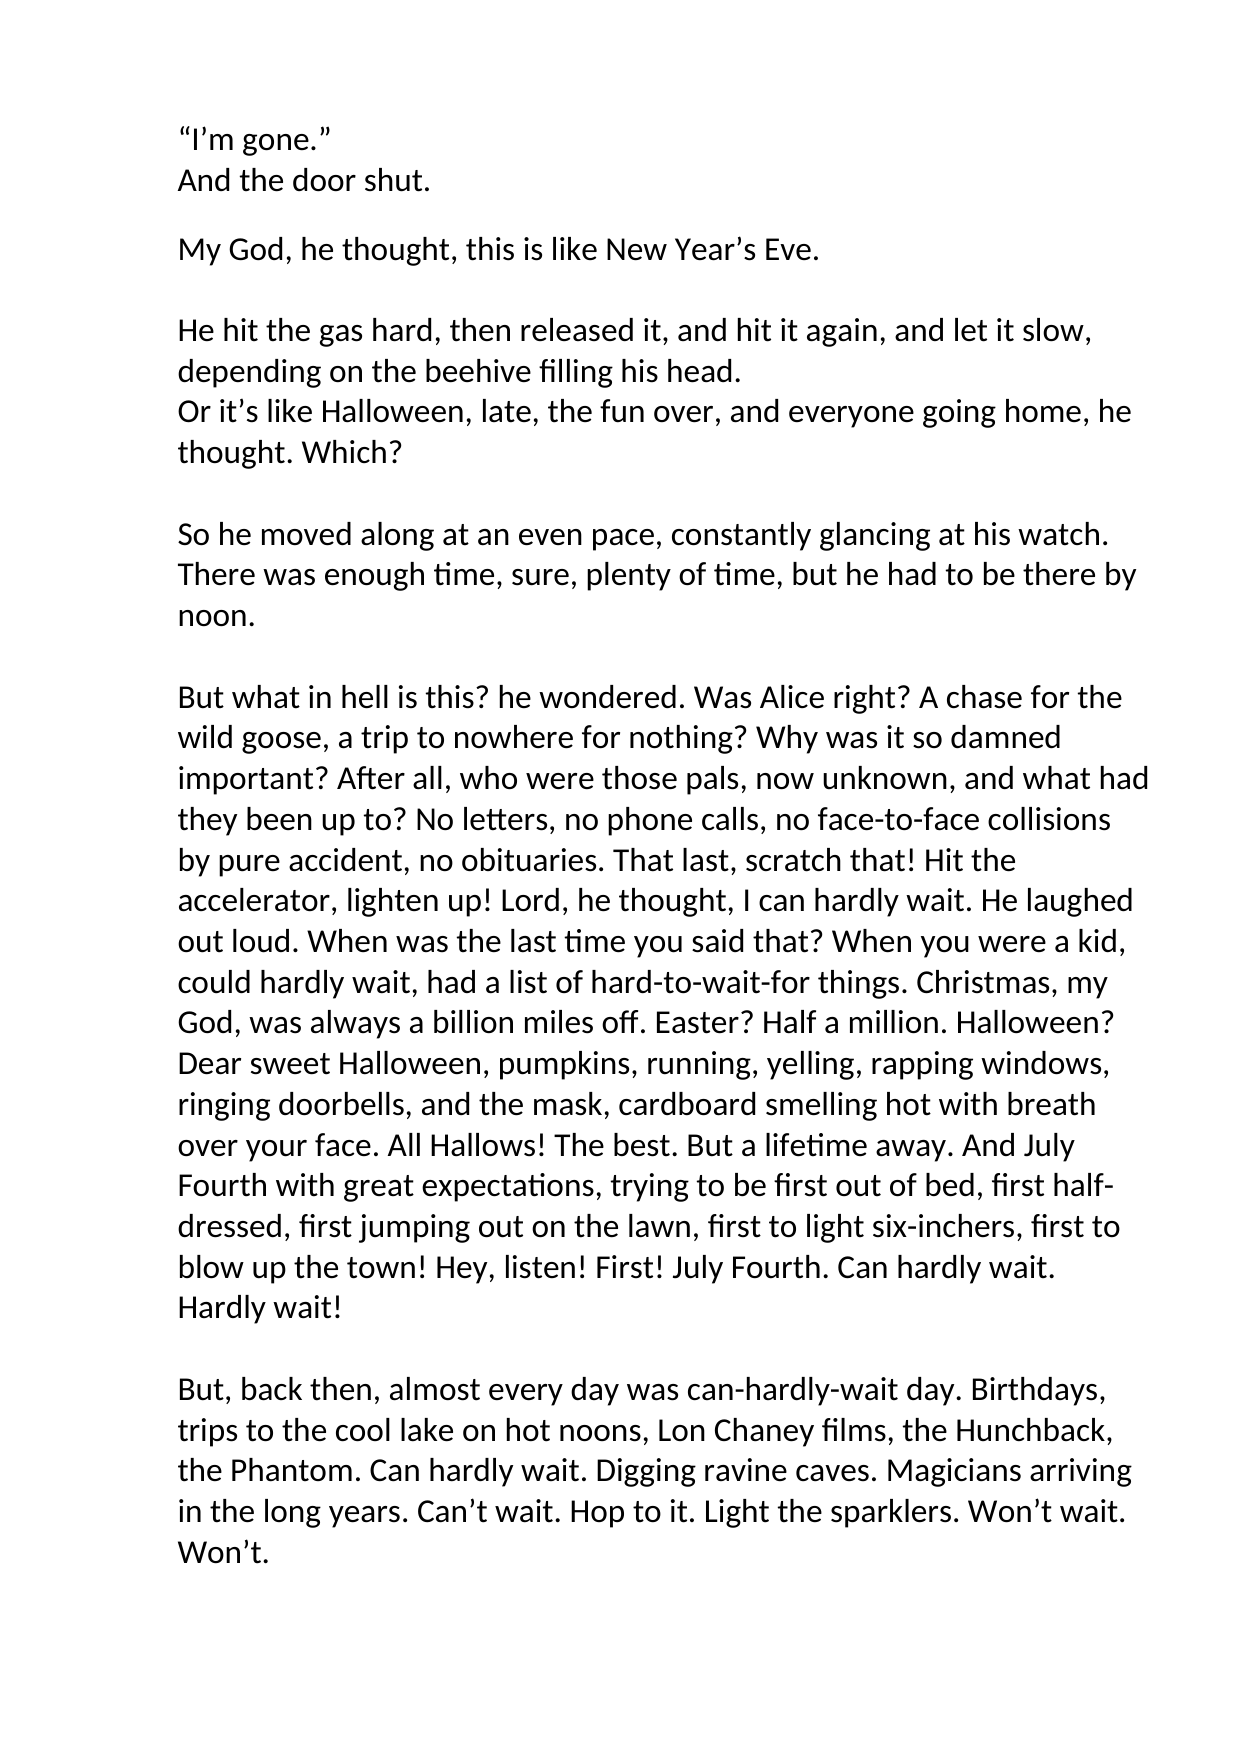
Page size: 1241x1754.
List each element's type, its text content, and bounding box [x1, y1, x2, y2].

text So he moved along at an even pace, constantly glancing at his watch. There was enough time, sure, plenty of time, but he had to be there by noon. [177, 513, 1152, 635]
text My God, he thought, this is like New Year’s Eve. [177, 228, 1152, 268]
text But, back then, almost every day was can-hardly-wait day. Birthdays, trips to the cool lake on hot noons, Lon Chaney films, the Hunchback, the Phantom. Can hardly wait. Digging ravine caves. Magicians arriving in the long years. Can’t wait. Hop to it. Light the sparklers. Won’t wait. Won’t. [177, 1368, 1152, 1572]
text But what in hell is this? he wondered. Was Alice right? A chase for the wild goose, a trip to nowhere for nothing? Why was it so damned important? After all, who were those pals, now unknown, and what had they been up to? No letters, no phone calls, no face-to-face collisions by pure accident, no obituaries. That last, scratch that! Hit the accelerator, lighten up! Lord, he thought, I can hardly wait. He laughed out loud. When was the last time you said that? When you were a kid, could hardly wait, had a list of hard-to-wait-for things. Christmas, my God, was always a billion miles off. Easter? Half a million. Halloween? Dear sweet Halloween, pumpkins, running, yelling, rapping windows, ringing doorbells, and the mask, cardboard smelling hot with breath over your face. All Hallows! The best. But a lifetime away. And July Fourth with great expectations, trying to be first out of bed, first half-dressed, first jumping out on the lawn, first to light six-inchers, first to blow up the town! Hey, listen! First! July Fourth. Can hardly wait. Hardly wait! [177, 676, 1152, 1327]
text He hit the gas hard, then released it, and hit it again, and let it slow, depending on the beehive filling his head. [177, 309, 1152, 391]
text And the door shut. [177, 159, 1152, 199]
text Or it’s like Halloween, late, the fun over, and everyone going home, he thought. Which? [177, 391, 1152, 472]
text “I’m gone.” [177, 118, 1152, 159]
